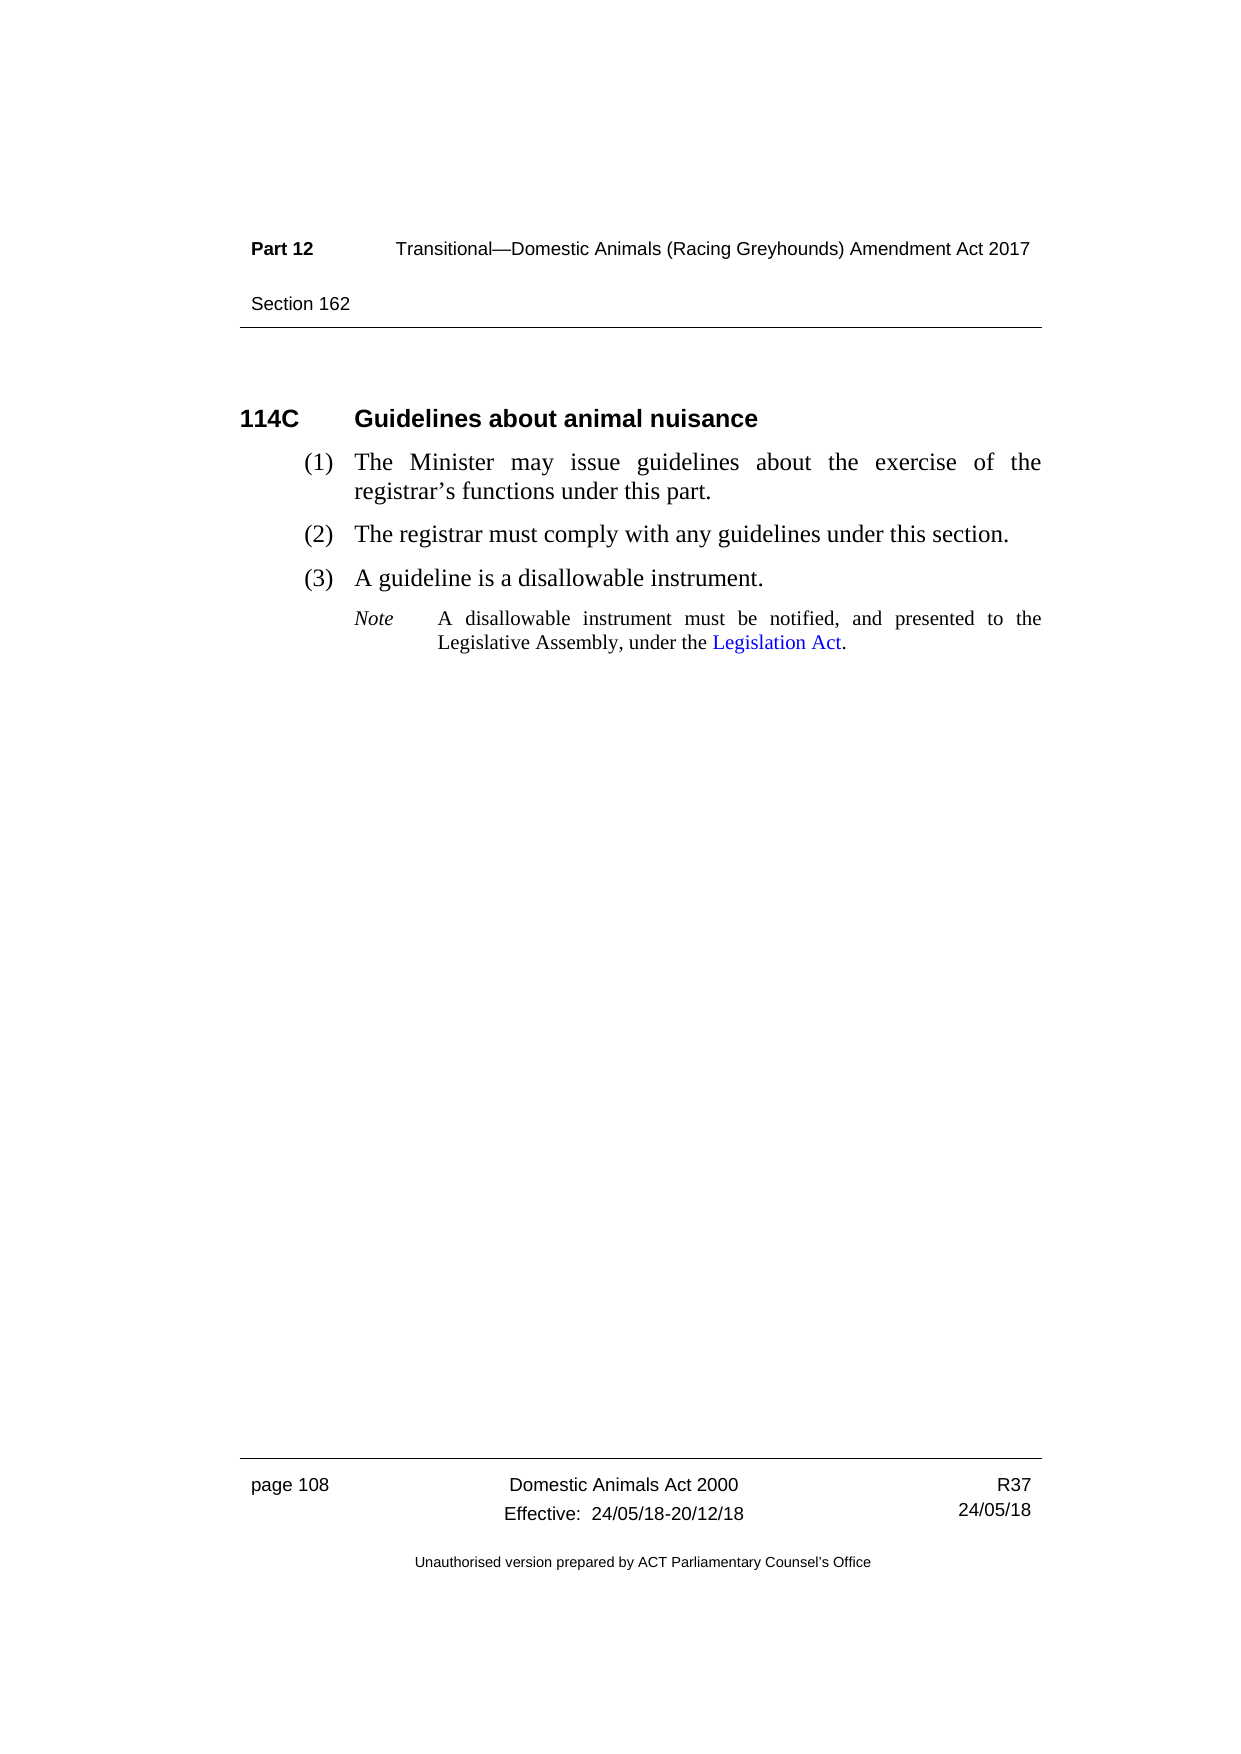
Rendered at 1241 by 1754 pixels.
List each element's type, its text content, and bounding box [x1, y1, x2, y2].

text (1) The Minister may issue guidelines about the exercise of the registrar’s functions under this part. [239, 447, 1042, 505]
text Note A disallowable instrument must be notified, and presented to the Legislative Assembly, under the Legislation Act. [354, 606, 1042, 654]
text (2) The registrar must comply with any guidelines under this section. [239, 519, 1042, 548]
text (3) A guideline is a disallowable instrument. [239, 563, 1042, 592]
text 114C Guidelines about animal nuisance [239, 404, 1042, 433]
